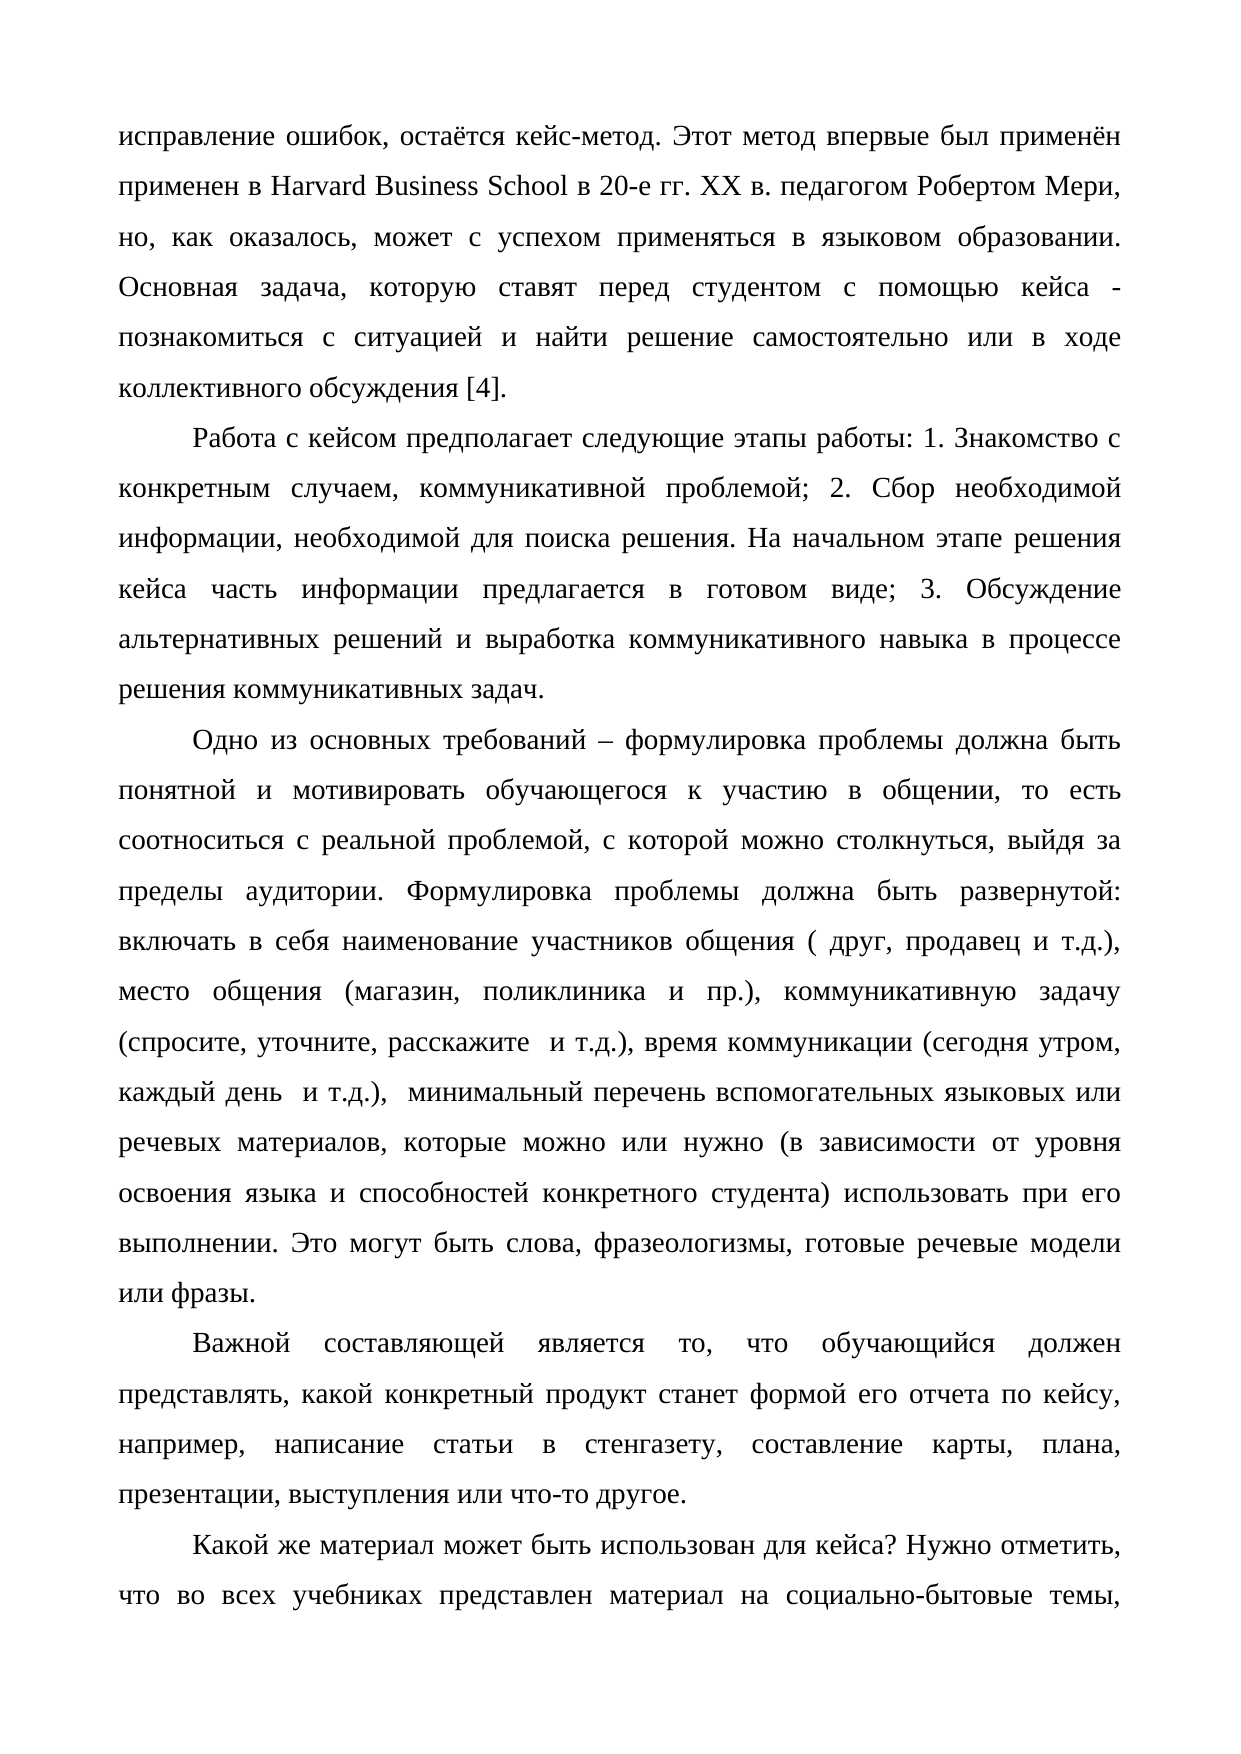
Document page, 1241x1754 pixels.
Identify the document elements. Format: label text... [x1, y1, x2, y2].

text Работа с кейсом предполагает следующие этапы работы: 1. Знакомство с конкретным случаем, коммуникативной проблемой; 2. Сбор необходимой информации, необходимой для поиска решения. На начальном этапе решения кейса часть информации предлагается в готовом виде; 3. Обсуждение альтернативных решений и выработка коммуникативного навыка в процессе решения коммуникативных задач. [118, 420, 1122, 705]
text Важной составляющей является то, что обучающийся должен представлять, какой конкретный продукт станет формой его отчета по кейсу, например, написание статьи в стенгазету, составление карты, плана, презентации, выступления или что-то другое. [118, 1326, 1122, 1510]
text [118, 1527, 1122, 1611]
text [118, 118, 1122, 403]
text Одно из основных требований – формулировка проблемы должна быть понятной и мотивировать обучающегося к участию в общении, то есть соотноситься с реальной проблемой, с которой можно столкнуться, выйдя за пределы аудитории. Формулировка проблемы должна быть развернутой: включать в себя наименование участников общения ( друг, продавец и т.д.), место общения (магазин, поликлиника и пр.), коммуникативную задачу (спросите, уточните, расскажите и т.д.), время коммуникации (сегодня утром, каждый день и т.д.), минимальный перечень вспомогательных языковых или речевых материалов, которые можно или нужно (в зависимости от уровня освоения языка и способностей конкретного студента) использовать при его выполнении. Это могут быть слова, фразеологизмы, готовые речевые модели или фразы. [118, 722, 1122, 1309]
